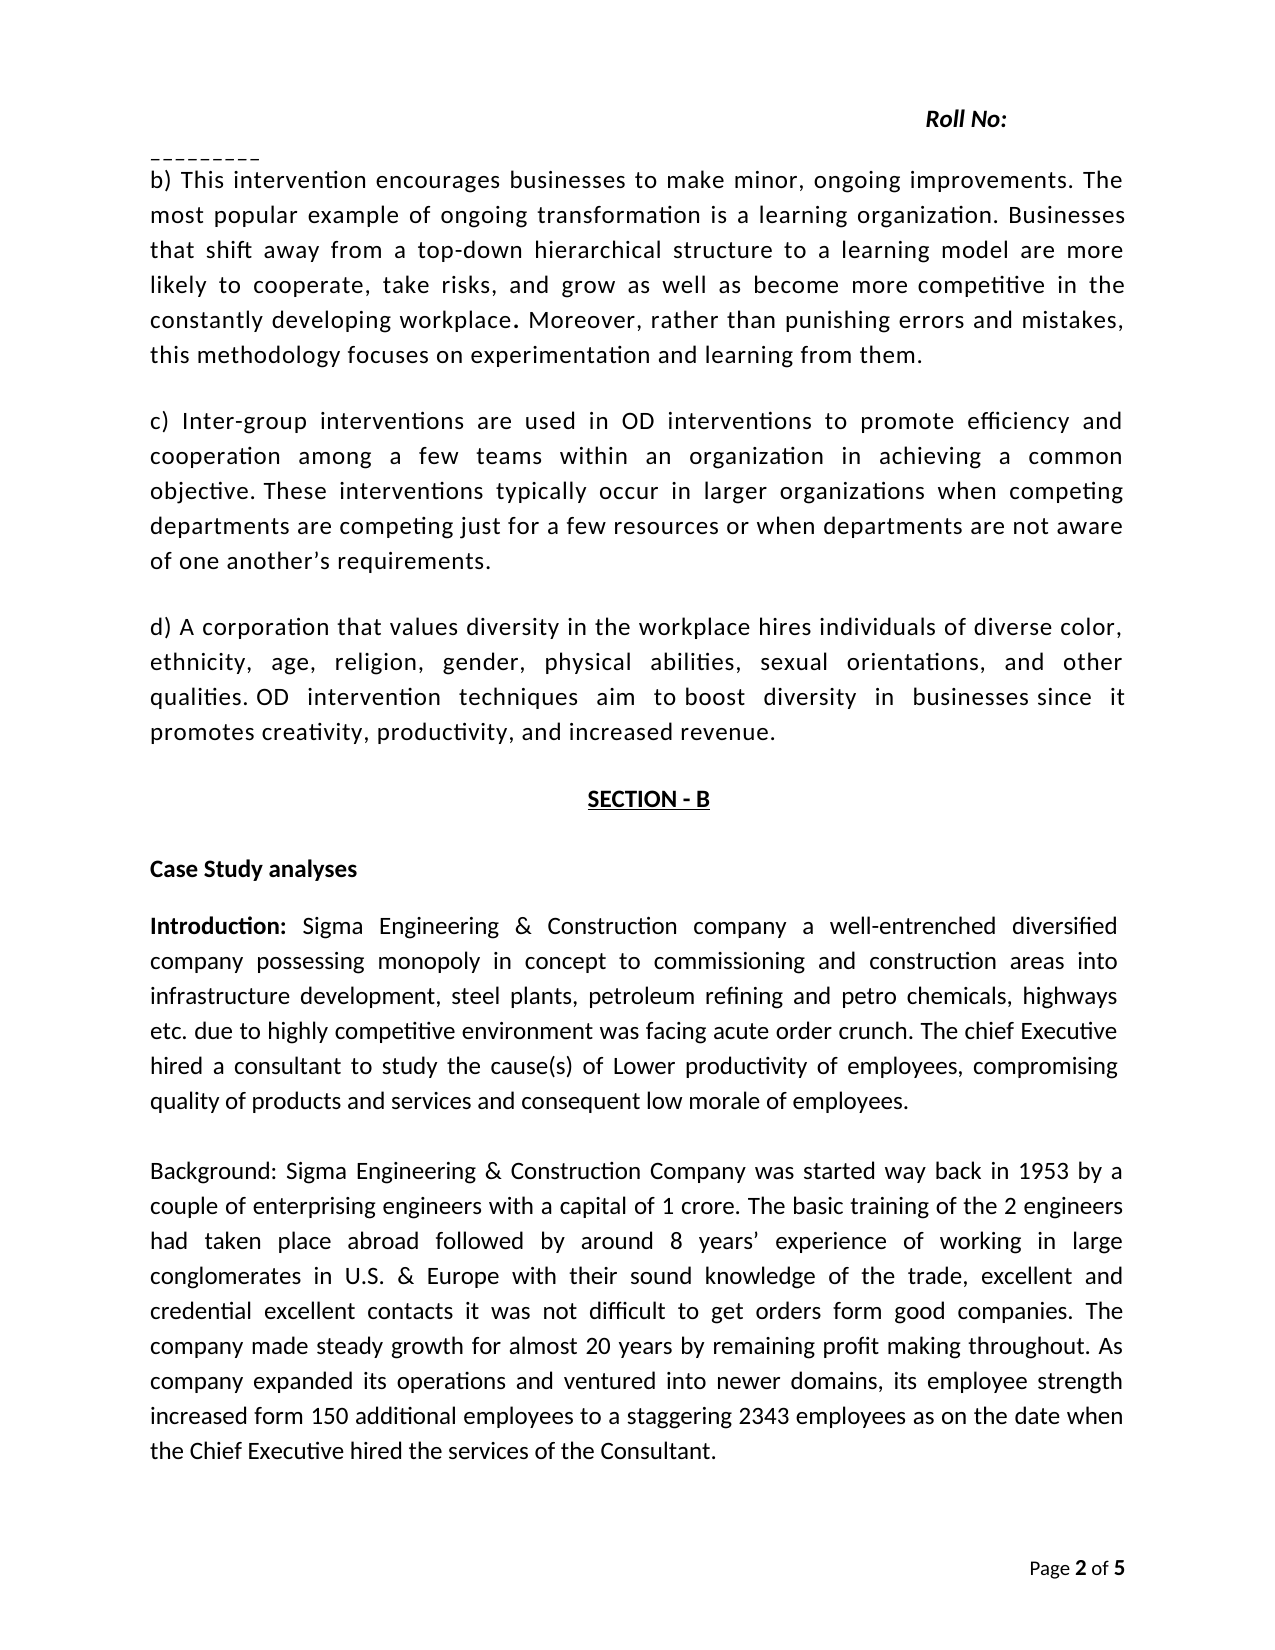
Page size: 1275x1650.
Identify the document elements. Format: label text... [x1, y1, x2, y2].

text Case Study analyses [150, 853, 1125, 883]
text SECTION - B [150, 783, 1125, 813]
text d) A corporation that values diversity in the workplace hires individuals of diverse color, ethnicity, age, religion, gender, physical abilities, sexual orientations, and other qualities. OD intervention techniques aim to boost diversity in businesses since it promotes creativity, productivity, and increased revenue. [150, 612, 1125, 747]
text Background: Sigma Engineering & Construction Company was started way back in 1953 by a couple of enterprising engineers with a capital of 1 crore. The basic training of the 2 engineers had taken place abroad followed by around 8 years’ experience of working in large conglomerates in U.S. & Europe with their sound knowledge of the trade, excellent and credential excellent contacts it was not difficult to get orders form good companies. The company made steady growth for almost 20 years by remaining profit making throughout. As company expanded its operations and ventured into newer domains, its employee strength increased form 150 additional employees to a staggering 2343 employees as on the date when the Chief Executive hired the services of the Consultant. [150, 1155, 1125, 1466]
text c) Inter-group interventions are used in OD interventions to promote efficiency and cooperation among a few teams within an organization in achieving a common objective. These interventions typically occur in larger organizations when competing departments are competing just for a few resources or when departments are not aware of one another’s requirements. [150, 405, 1125, 576]
text Introduction: Sigma Engineering & Construction company a well-entrenched diversified company possessing monopoly in concept to commissioning and construction areas into infrastructure development, steel plants, petroleum refining and petro chemicals, highways etc. due to highly competitive environment was facing acute order crunch. The chief Executive hired a consultant to study the cause(s) of Lower productivity of employees, compromising quality of products and services and consequent low morale of employees. [150, 910, 1119, 1116]
text b) This intervention encourages businesses to make minor, ongoing improvements. The most popular example of ongoing transformation is a learning organization. Businesses that shift away from a top-down hierarchical structure to a learning model are more likely to cooperate, take risks, and grow as well as become more competitive in the constantly developing workplace. Moreover, rather than punishing errors and mistakes, this methodology focuses on experimentation and learning from them. [150, 164, 1125, 369]
